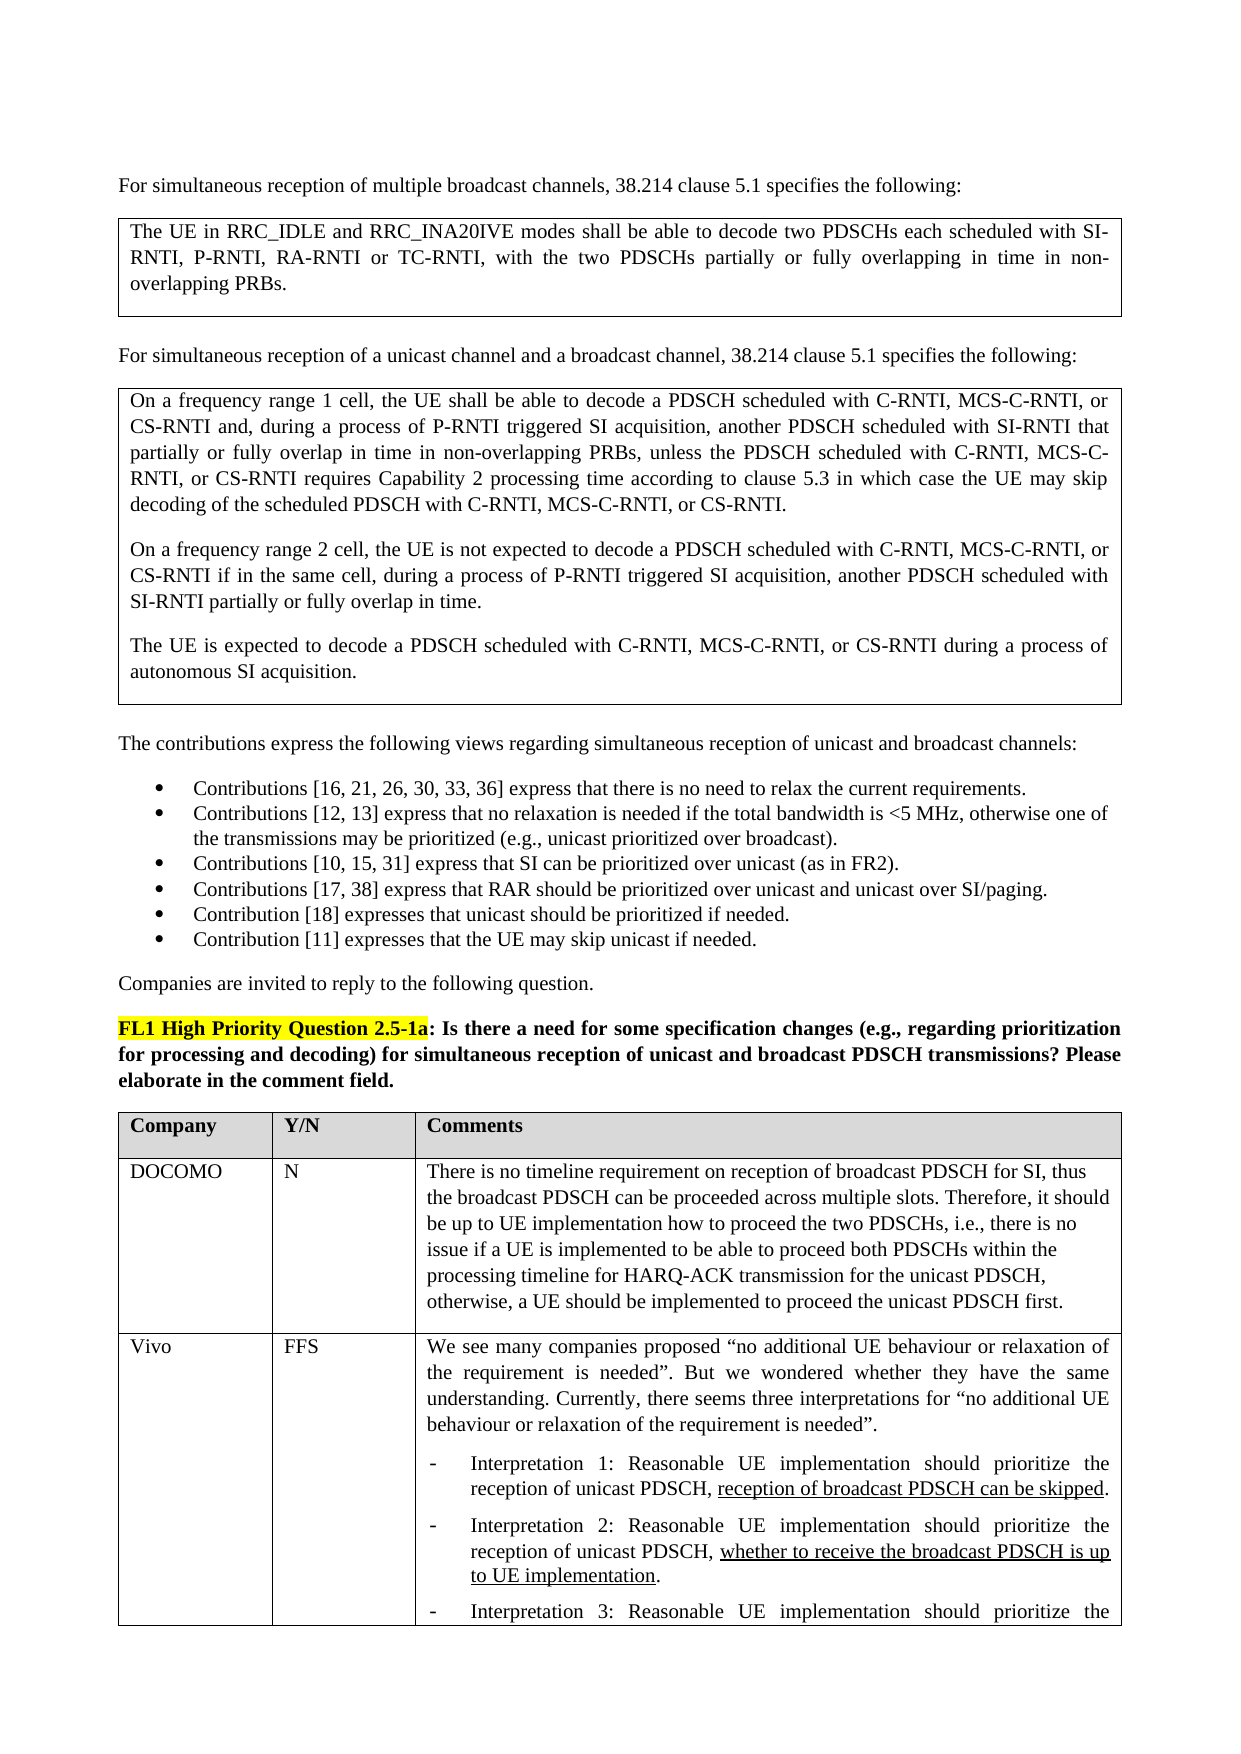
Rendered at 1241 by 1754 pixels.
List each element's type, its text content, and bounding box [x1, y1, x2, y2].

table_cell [416, 1334, 1121, 1625]
text Companies are invited to reply to the following question. [118, 971, 1122, 995]
table_header On a frequency range 1 cell, the UE shall be able to decode a PDSCH scheduled with C-RNTI, MCS-C-RNTI, or CS-RNTI and, during a process of P-RNTI triggered SI acquisition, another PDSCH scheduled with SI-RNTI that partially or fully overlap in time in non-overlapping PRBs, unless the PDSCH scheduled with C-RNTI, MCS-C-RNTI, or CS-RNTI requires Capability 2 processing time according to clause 5.3 in which case the UE may skip decoding of the scheduled PDSCH with C-RNTI, MCS-C-RNTI, or CS-RNTI. On a frequency range 2 cell, the UE is not expected to decode a PDSCH scheduled with C-RNTI, MCS-C-RNTI, or CS-RNTI if in the same cell, during a process of P-RNTI triggered SI acquisition, another PDSCH scheduled with SI-RNTI partially or fully overlap in time. The UE is expected to decode a PDSCH scheduled with C-RNTI, MCS-C-RNTI, or CS-RNTI during a process of autonomous SI acquisition. [119, 389, 1121, 704]
table_header Comments [416, 1113, 1121, 1158]
table_cell N [273, 1159, 415, 1333]
table_cell There is no timeline requirement on reception of broadcast PDSCH for SI, thus the broadcast PDSCH can be proceeded across multiple slots. Therefore, it should be up to UE implementation how to proceed the two PDSCHs, i.e., there is no issue if a UE is implemented to be able to proceed both PDSCHs within the processing timeline for HARQ-ACK transmission for the unicast PDSCH, otherwise, a UE should be implemented to proceed the unicast PDSCH first. [416, 1159, 1121, 1333]
table_header Y/N [273, 1113, 415, 1158]
table_header Company [119, 1113, 272, 1158]
list Contributions [10, 15, 31] express that SI can be prioritized over unicast (as in FR2). [156, 851, 1122, 875]
table_cell Vivo [119, 1334, 272, 1625]
table_cell DOCOMO [119, 1159, 272, 1333]
list Contributions [16, 21, 26, 30, 33, 36] express that there is no need to relax the current requirements. [156, 776, 1122, 800]
text For simultaneous reception of multiple broadcast channels, 38.214 clause 5.1 specifies the following: [118, 147, 1122, 197]
list Contributions [17, 38] express that RAR should be prioritized over unicast and unicast over SI/paging. [156, 877, 1122, 901]
list Contributions [12, 13] express that no relaxation is needed if the total bandwidth is <5 MHz, otherwise one of the transmissions may be prioritized (e.g., unicast prioritized over broadcast). [156, 801, 1122, 850]
table_cell FFS [273, 1334, 415, 1625]
list Contribution [11] expresses that the UE may skip unicast if needed. [156, 927, 1122, 951]
text FL1 High Priority Question 2.5-1a: Is there a need for some specification changes (e.g., regarding prioritization for processing and decoding) for simultaneous reception of unicast and broadcast PDSCH transmissions? Please elaborate in the comment field. [118, 1016, 1122, 1092]
list Contribution [18] expresses that unicast should be prioritized if needed. [156, 902, 1122, 926]
table_header The UE in RRC_IDLE and RRC_INA20IVE modes shall be able to decode two PDSCHs each scheduled with SI-RNTI, P-RNTI, RA-RNTI or TC-RNTI, with the two PDSCHs partially or fully overlapping in time in non-overlapping PRBs. [119, 219, 1121, 316]
text For simultaneous reception of a unicast channel and a broadcast channel, 38.214 clause 5.1 specifies the following: [118, 317, 1122, 367]
text The contributions express the following views regarding simultaneous reception of unicast and broadcast channels: [118, 705, 1122, 755]
